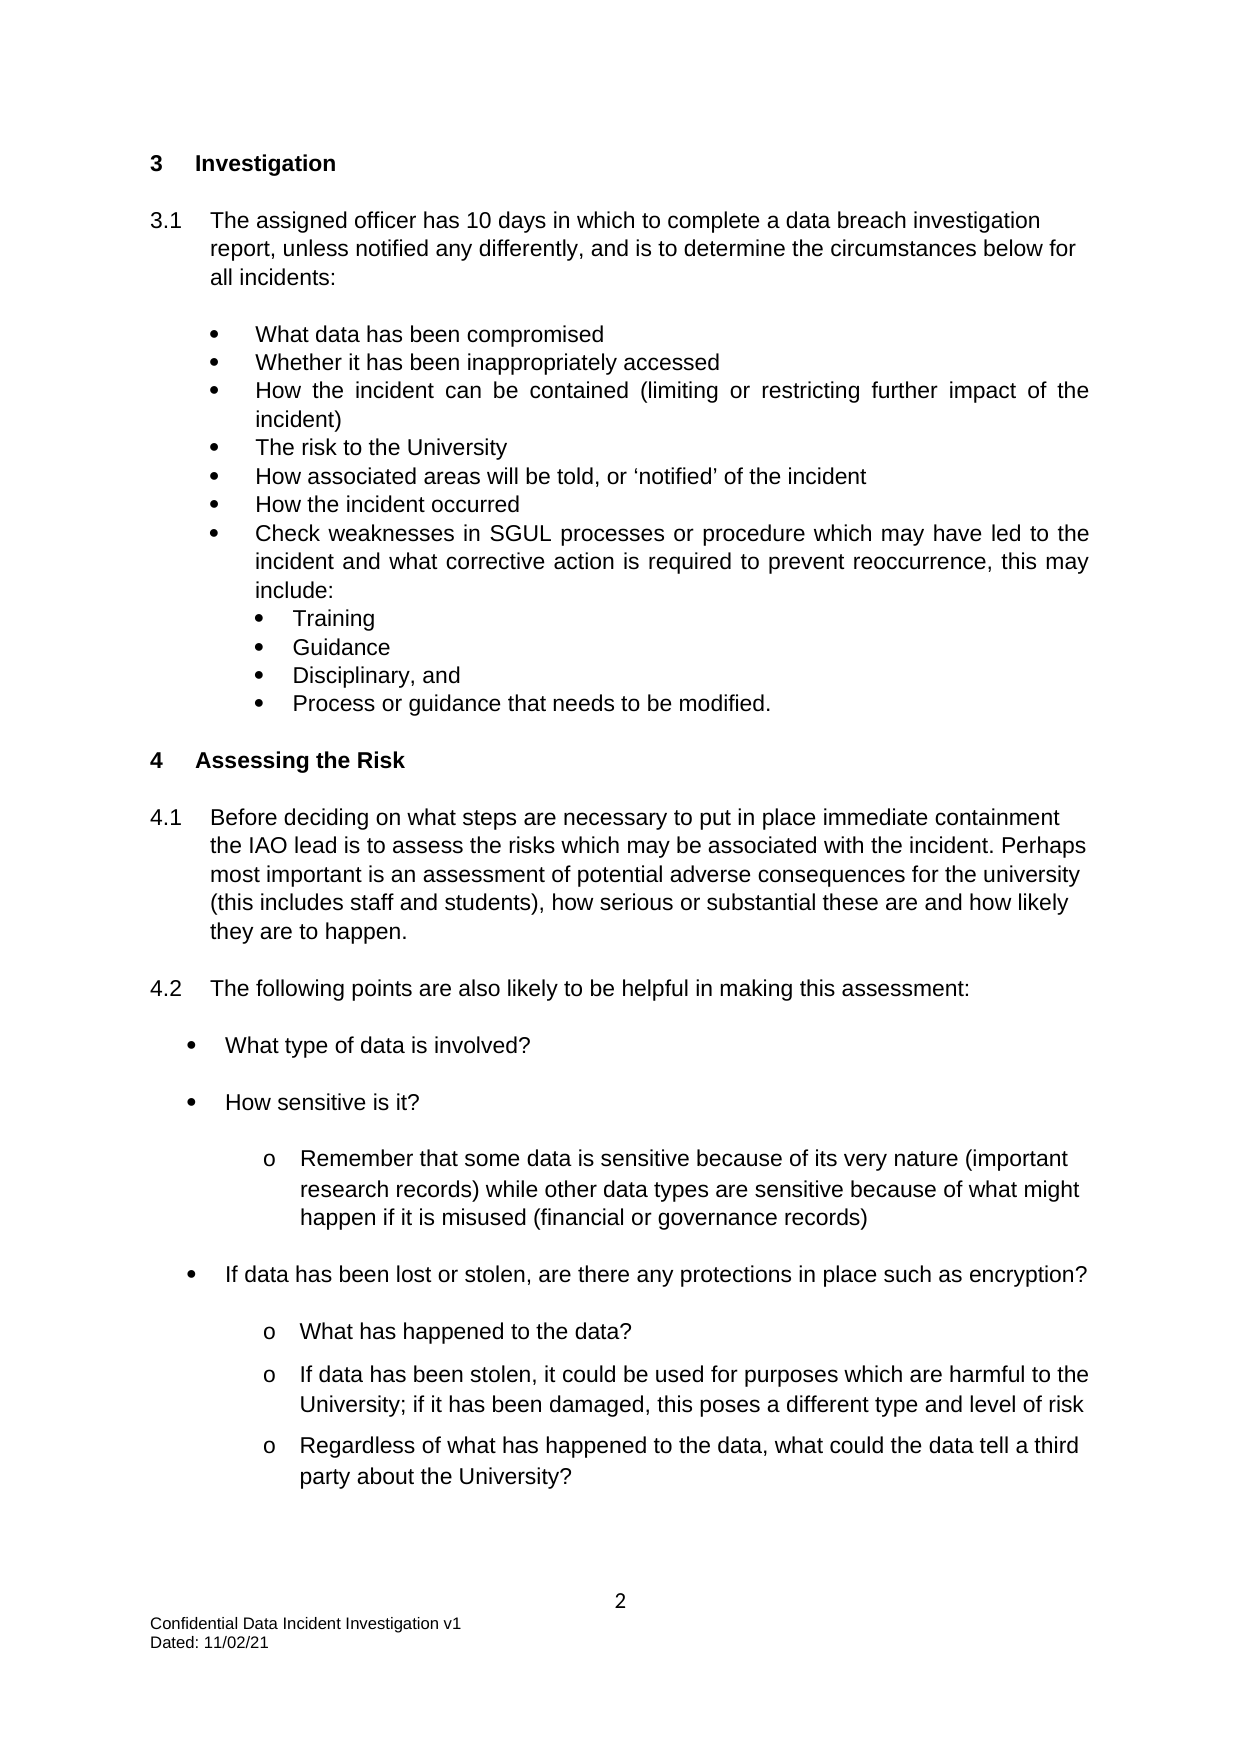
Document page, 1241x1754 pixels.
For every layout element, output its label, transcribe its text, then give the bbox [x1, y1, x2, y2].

list How the incident can be contained (limiting or restricting further impact of the incident) [210, 377, 1090, 432]
list Process or guidance that needs to be modified. [255, 690, 1090, 717]
list If data has been lost or stolen, are there any protections in place such as encryption? [187, 1261, 1090, 1287]
list What has happened to the data? [262, 1318, 1090, 1346]
list What type of data is involved? [187, 1032, 1090, 1058]
list Before deciding on what steps are necessary to put in place immediate containment the IAO lead is to assess the risks which may be associated with the incident. Perhaps most important is an assessment of potential adverse consequences for the university (this includes staff and students), how serious or substantial these are and how likely they are to happen. [150, 804, 1090, 944]
list Check weaknesses in SGUL processes or procedure which may have led to the incident and what corrective action is required to prevent reoccurrence, this may include: [210, 520, 1090, 603]
list What data has been compromised [210, 321, 1090, 347]
list Disciplinary, and [255, 662, 1090, 688]
list Training [255, 605, 1090, 631]
list Regardless of what has happened to the data, what could the data tell a third party about the University? [262, 1432, 1090, 1489]
list Whether it has been inappropriately accessed [210, 349, 1090, 375]
list Guidance [255, 633, 1090, 660]
list If data has been stolen, it could be used for purposes which are harmful to the University; if it has been damaged, this poses a different type and level of risk [262, 1361, 1090, 1418]
list Assessing the Risk [150, 747, 1090, 773]
list The following points are also likely to be helpful in making this assessment: [150, 975, 1090, 1001]
list How sensitive is it? [187, 1088, 1090, 1115]
list How associated areas will be told, or ‘notified’ of the incident [210, 463, 1090, 489]
list Investigation [150, 150, 1090, 176]
list The assigned officer has 10 days in which to complete a data breach investigation report, unless notified any differently, and is to determine the circumstances below for all incidents: [150, 207, 1090, 290]
list The risk to the University [210, 434, 1090, 461]
list Remember that some data is sensitive because of its very nature (important research records) while other data types are sensitive because of what might happen if it is misused (financial or governance records) [262, 1145, 1090, 1231]
list How the incident occurred [210, 491, 1090, 518]
